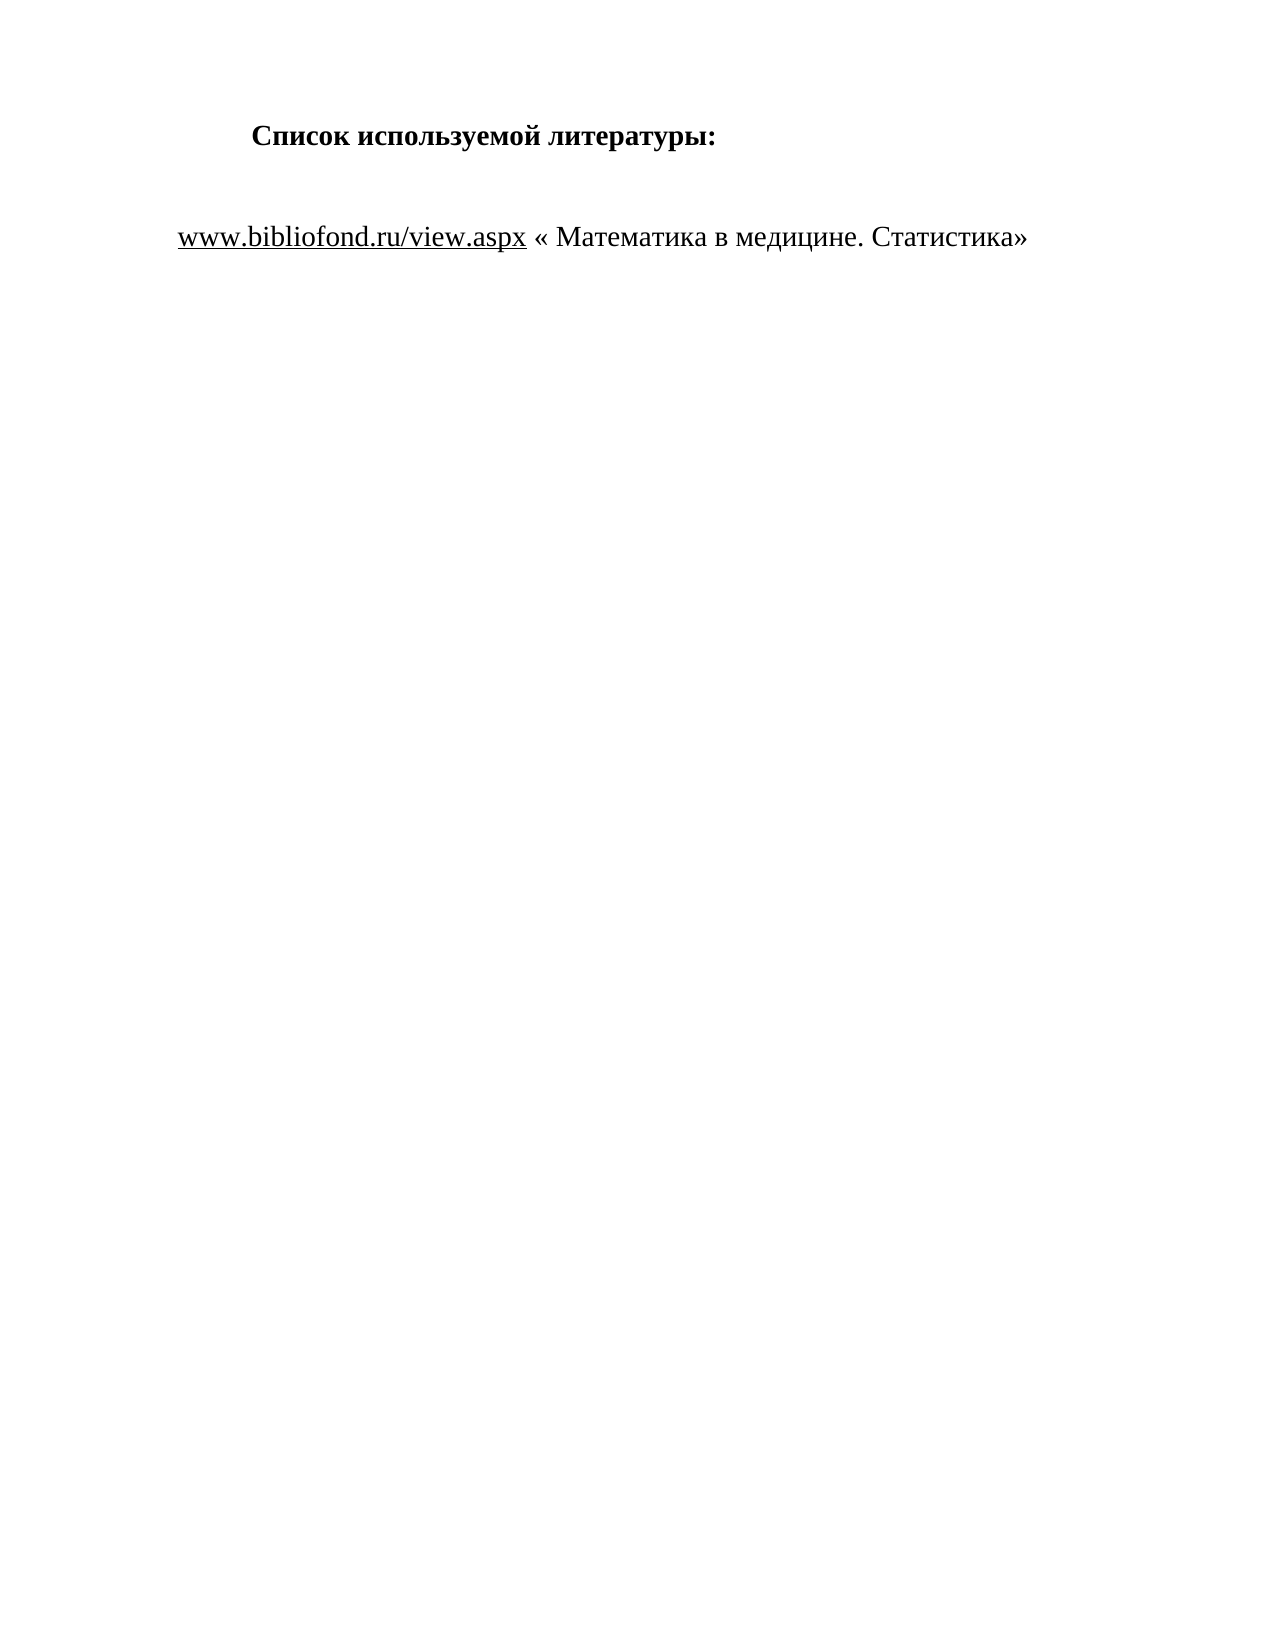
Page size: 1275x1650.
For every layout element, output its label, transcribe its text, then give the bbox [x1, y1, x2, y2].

text www.bibliofond.ru/view.aspx « Математика в медицине. Статистика» [177, 219, 1186, 252]
text Список используемой литературы: [177, 118, 1186, 152]
